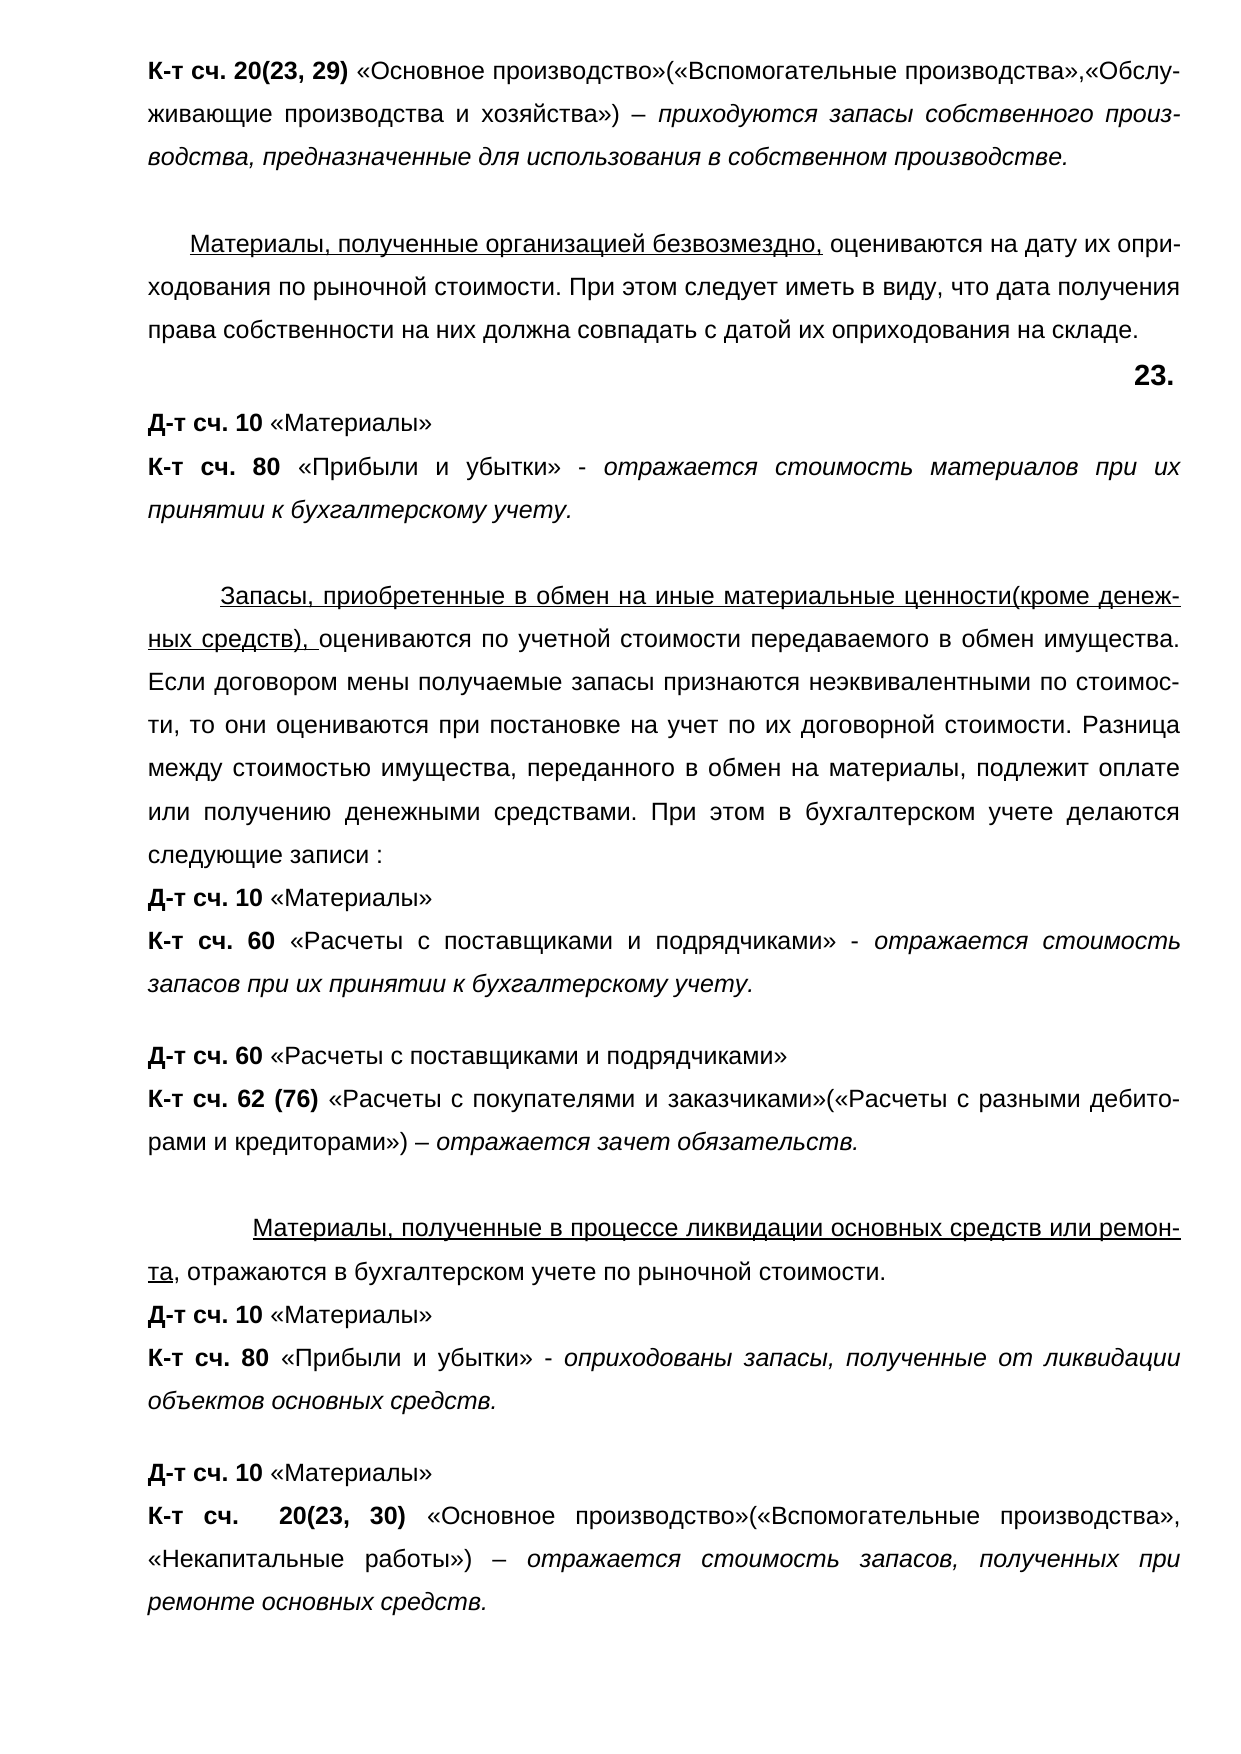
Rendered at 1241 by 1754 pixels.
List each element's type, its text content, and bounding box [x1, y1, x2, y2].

text Материалы, полученные в процессе ликвидации основных средств или ремон- та, отражаются в бухгалтерском учете по рыночной стоимости. [148, 1213, 1181, 1285]
text Д-т сч. 10 «Материалы» [148, 1299, 1181, 1328]
text К-т сч. 20(23, 29) «Основное производство»(«Вспомогательные производства»,«Обслу- живающие производства и хозяйства») – приходуются запасы собственного произ- водства, предназначенные для использования в собственном производстве. [148, 56, 1181, 171]
text К-т сч. 20(23, 30) «Основное производство»(«Вспомогательные производства», «Некапитальные работы») – отражается стоимость запасов, полученных при ремонте основных средств. [148, 1501, 1181, 1616]
text Материалы, полученные организацией безвозмездно, оцениваются на дату их опри- ходования по рыночной стоимости. При этом следует иметь в виду, что дата получения права собственности на них должна совпадать с датой их оприходования на складе. [148, 229, 1181, 344]
subtitle Д-т сч. 10 «Материалы» [148, 883, 1181, 911]
text Д-т сч. 60 «Расчеты с поставщиками и подрядчиками» [148, 1041, 1181, 1069]
text К-т сч. 62 (76) «Расчеты с покупателями и заказчиками»(«Расчеты с разными дебито- рами и кредиторами») – отражается зачет обязательств. [148, 1084, 1181, 1156]
text К-т сч. 60 «Расчеты с поставщиками и подрядчиками» - отражается стоимость запасов при их принятии к бухгалтерскому учету. [148, 926, 1181, 998]
text К-т сч. 80 «Прибыли и убытки» - оприходованы запасы, полученные от ликвидации объектов основных средств. [148, 1343, 1181, 1414]
text К-т сч. 80 «Прибыли и убытки» - отражается стоимость материалов при их принятии к бухгалтерскому учету. [148, 451, 1181, 523]
text Д-т сч. 10 «Материалы» [148, 408, 1181, 437]
subtitle Д-т сч. 10 «Материалы» [148, 1458, 1181, 1486]
text Запасы, приобретенные в обмен на иные материальные ценности(кроме денеж- ных средств), оцениваются по учетной стоимости передаваемого в обмен имущества. Если договором мены получаемые запасы признаются неэквивалентными по стоимос-ти, то они оцениваются при постановке на учет по их договорной стоимости. Разница между стоимостью имущества, переданного в обмен на материалы, подлежит оплате или получению денежными средствами. При этом в бухгалтерском учете делаются следующие записи : [148, 581, 1181, 868]
text 23. [148, 358, 1181, 392]
